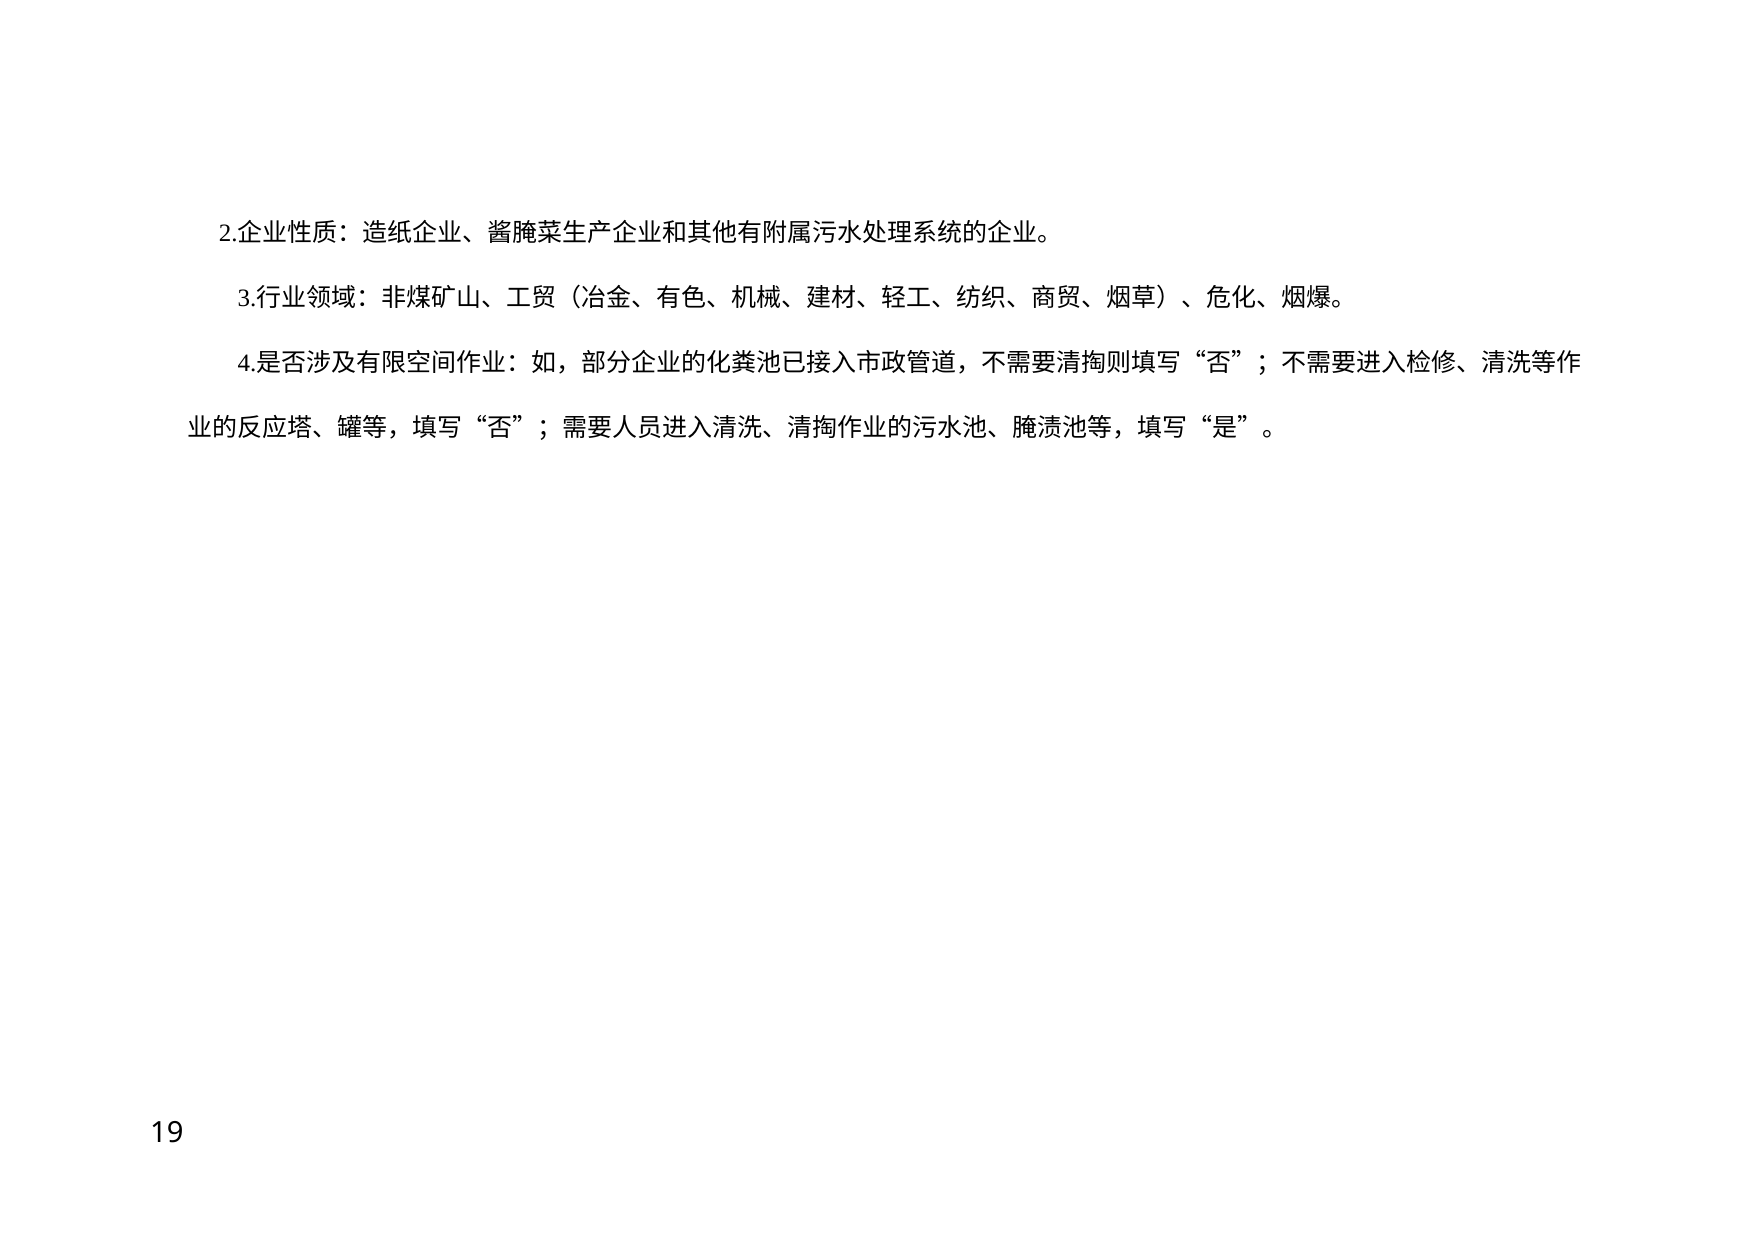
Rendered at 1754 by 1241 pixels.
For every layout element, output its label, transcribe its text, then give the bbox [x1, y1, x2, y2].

list 4.是否涉及有限空间作业：如，部分企业的化粪池已接入市政管道，不需要清掏则填写“否”；不需要进入检修、清洗等作业的反应塔、罐等，填写“否”；需要人员进入清洗、清掏作业的污水池、腌渍池等，填写“是”。 [187, 328, 1604, 458]
text 2.企业性质：造纸企业、酱腌菜生产企业和其他有附属污水处理系统的企业。 [150, 198, 1604, 263]
list 3.行业领域：非煤矿山、工贸（冶金、有色、机械、建材、轻工、纺织、商贸、烟草）、危化、烟爆。 [187, 263, 1604, 328]
